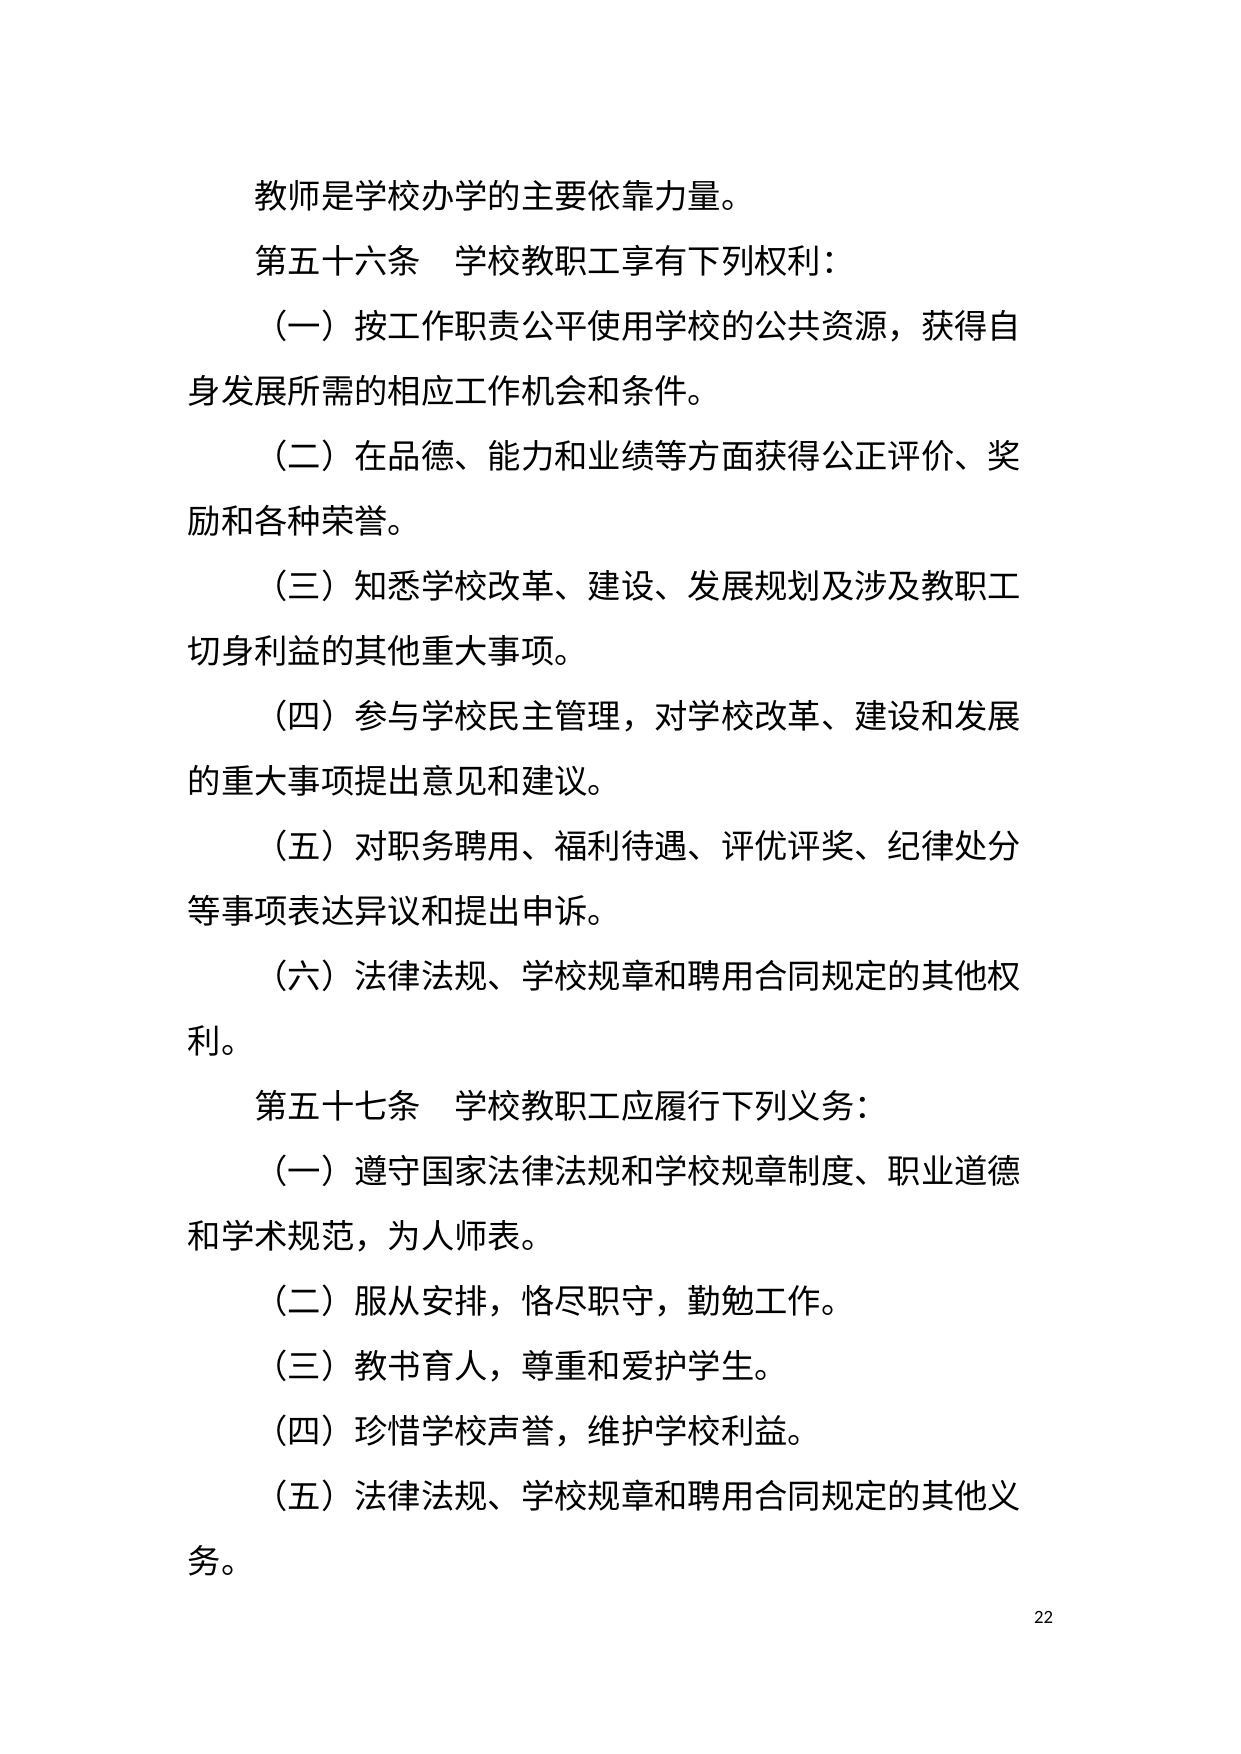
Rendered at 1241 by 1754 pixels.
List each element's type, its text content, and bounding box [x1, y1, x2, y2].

text 第五十六条 学校教职工享有下列权利： [187, 227, 1036, 292]
text （一）按工作职责公平使用学校的公共资源，获得自身发展所需的相应工作机会和条件。 [187, 292, 1036, 422]
text （二）在品德、能力和业绩等方面获得公正评价、奖励和各种荣誉。 [187, 422, 1036, 552]
text （六）法律法规、学校规章和聘用合同规定的其他权利。 [187, 942, 1036, 1072]
text （五）对职务聘用、福利待遇、评优评奖、纪律处分等事项表达异议和提出申诉。 [187, 812, 1036, 942]
text （五）法律法规、学校规章和聘用合同规定的其他义务。 [187, 1462, 1036, 1592]
text （三）知悉学校改革、建设、发展规划及涉及教职工切身利益的其他重大事项。 [187, 552, 1036, 682]
text （四）参与学校民主管理，对学校改革、建设和发展的重大事项提出意见和建议。 [187, 682, 1036, 812]
text 第五十七条 学校教职工应履行下列义务： [187, 1072, 1036, 1137]
text （三）教书育人，尊重和爱护学生。 [187, 1332, 1036, 1397]
text 教师是学校办学的主要依靠力量。 [187, 162, 1036, 227]
text （四）珍惜学校声誉，维护学校利益。 [187, 1397, 1036, 1462]
text （二）服从安排，恪尽职守，勤勉工作。 [187, 1267, 1036, 1332]
text （一）遵守国家法律法规和学校规章制度、职业道德和学术规范，为人师表。 [187, 1137, 1036, 1267]
